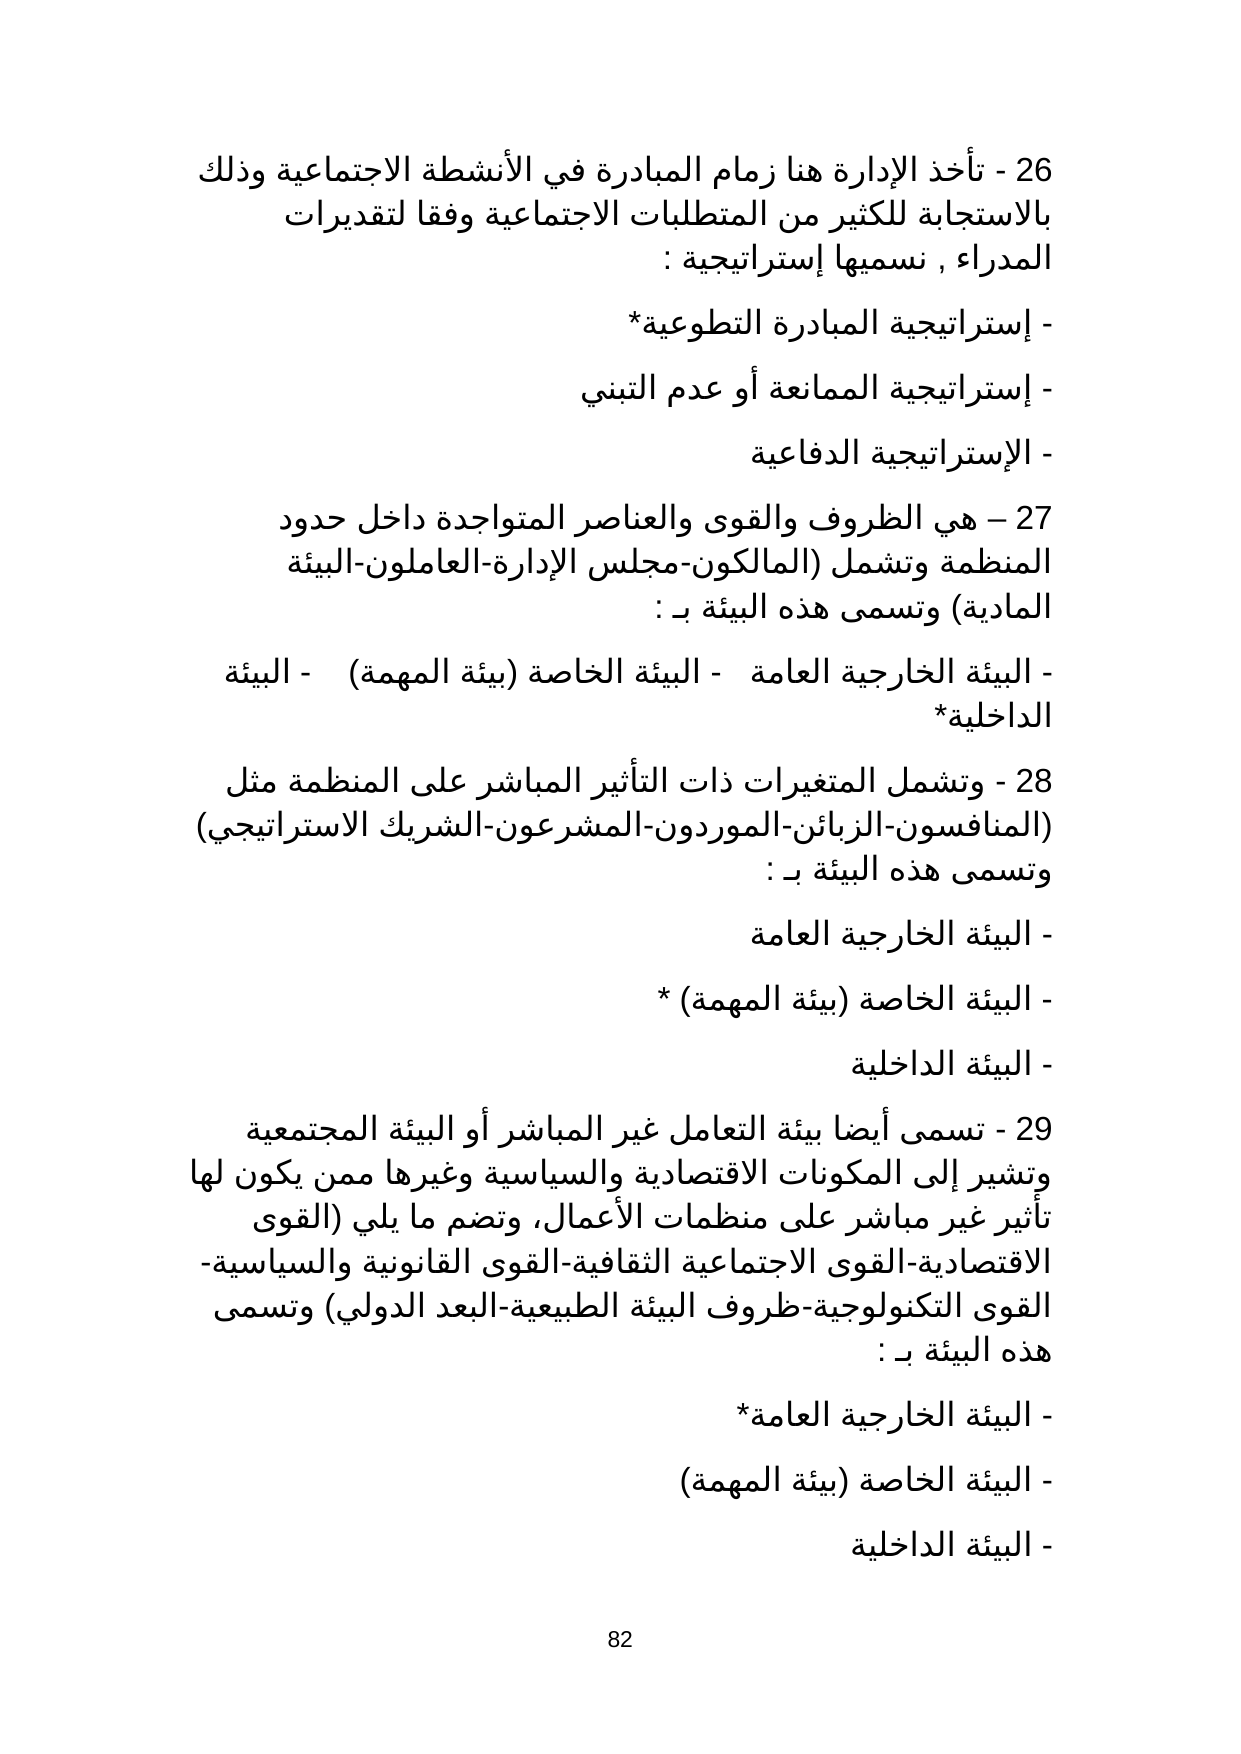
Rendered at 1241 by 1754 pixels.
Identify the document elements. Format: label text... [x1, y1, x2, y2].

text - البيئة الخاصة (بيئة المهمة) * [187, 979, 1053, 1018]
text 29 - تسمى أيضا بيئة التعامل غير المباشر أو البيئة المجتمعية وتشير إلى المكونات الاقتصادية والسياسية وغيرها ممن يكون لها تأثير غير مباشر على منظمات الأعمال، وتضم ما يلي (القوى الاقتصادية-القوى الاجتماعية الثقافية-القوى القانونية والسياسية-القوى التكنولوجية-ظروف البيئة الطبيعية-البعد الدولي) وتسمى هذه البيئة بـ : [187, 1109, 1053, 1368]
text 27 – هي الظروف والقوى والعناصر المتواجدة داخل حدود المنظمة وتشمل (المالكون-مجلس الإدارة-العاملون-البيئة المادية) وتسمى هذه البيئة بـ : [187, 498, 1053, 625]
text - البيئة الخارجية العامة* [187, 1395, 1053, 1433]
text 28 - وتشمل المتغيرات ذات التأثير المباشر على المنظمة مثل (المنافسون-الزبائن-الموردون-المشرعون-الشريك الاستراتيجي) وتسمى هذه البيئة بـ : [187, 761, 1053, 888]
text 26 - تأخذ الإدارة هنا زمام المبادرة في الأنشطة الاجتماعية وذلك بالاستجابة للكثير من المتطلبات الاجتماعية وفقا لتقديرات المدراء , نسميها إستراتيجية : [187, 150, 1053, 277]
text - البيئة الداخلية [187, 1525, 1053, 1563]
text - إستراتيجية المبادرة التطوعية* [187, 303, 1053, 342]
text - إستراتيجية الممانعة أو عدم التبني [187, 368, 1053, 407]
text - البيئة الداخلية [187, 1044, 1053, 1083]
text - البيئة الخارجية العامة - البيئة الخاصة (بيئة المهمة) - البيئة الداخلية* [187, 652, 1053, 734]
text - الإستراتيجية الدفاعية [187, 433, 1053, 472]
text - البيئة الخارجية العامة [187, 914, 1053, 953]
text - البيئة الخاصة (بيئة المهمة) [187, 1460, 1053, 1498]
